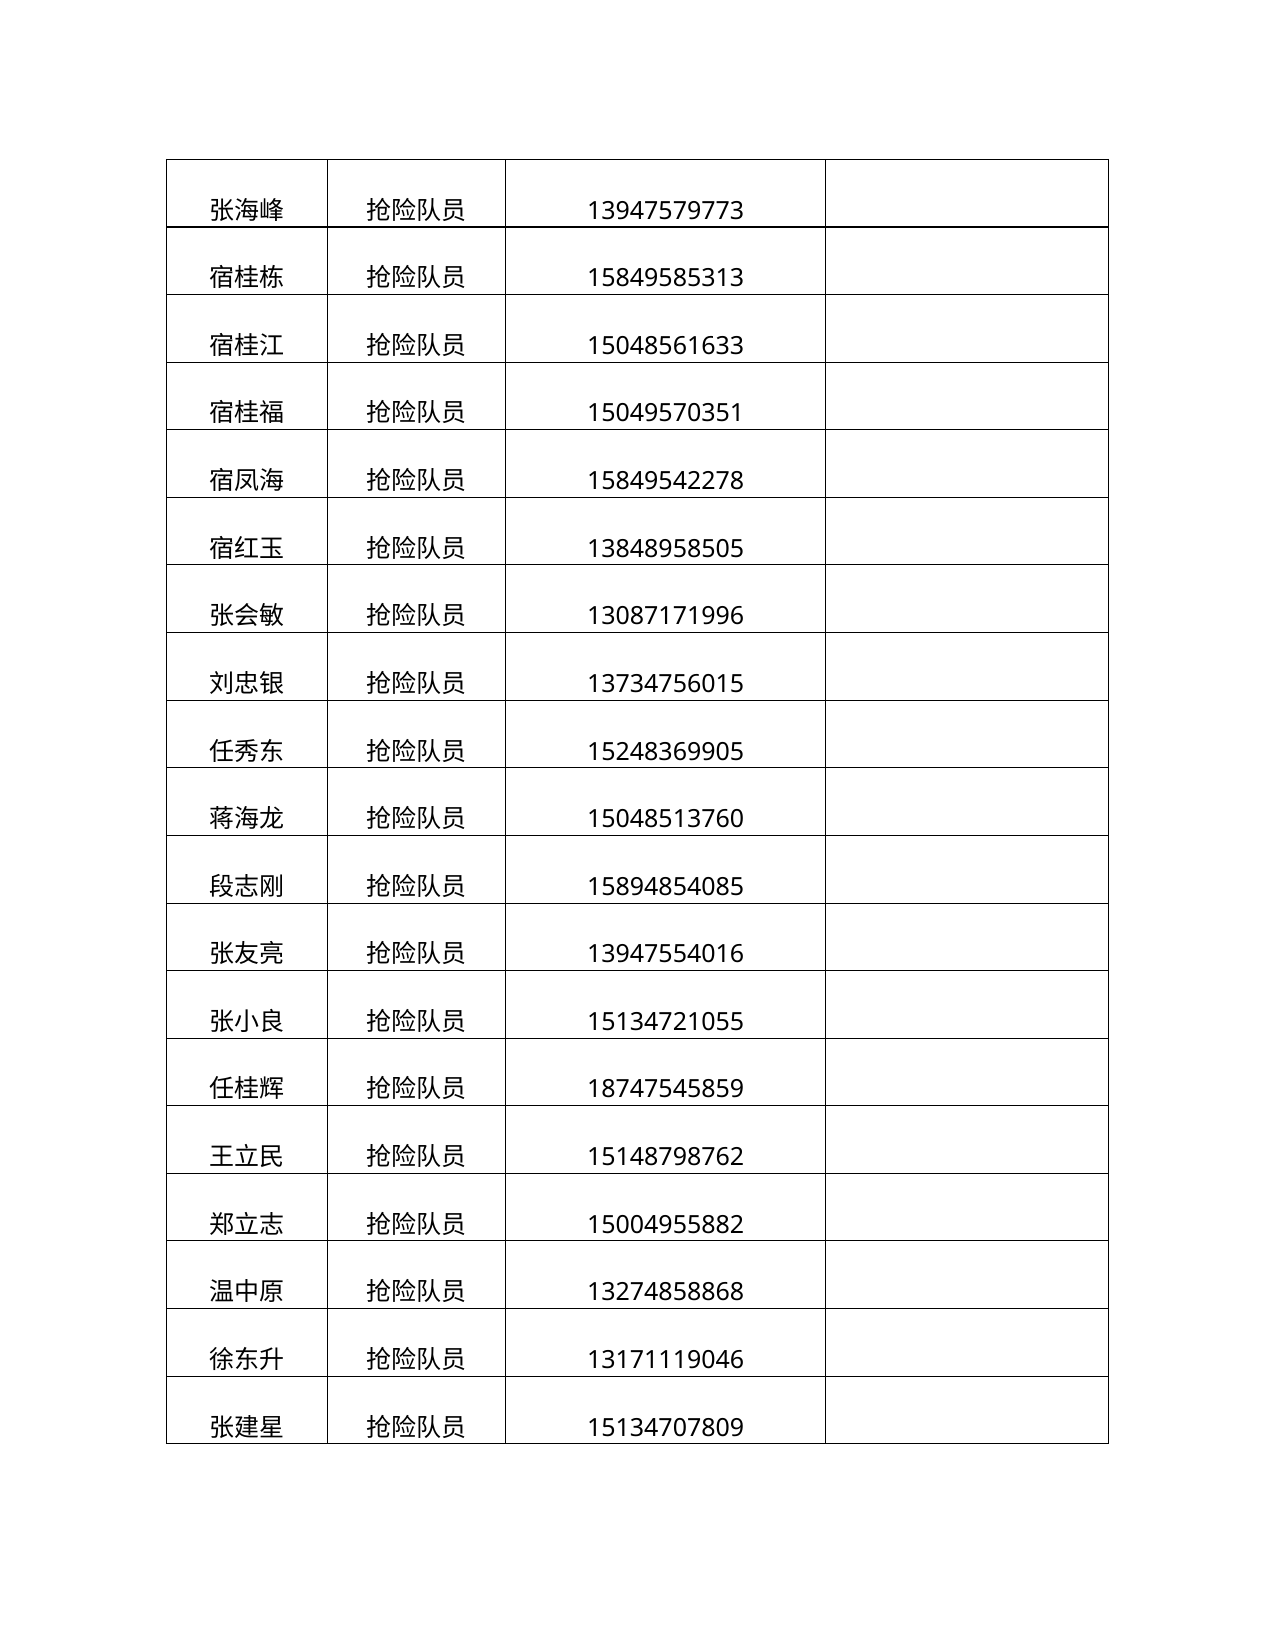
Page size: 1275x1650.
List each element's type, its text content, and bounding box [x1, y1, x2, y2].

table_cell 段志刚 [167, 836, 327, 902]
table_cell 13171119046 [506, 1309, 825, 1376]
table_cell [826, 1174, 1108, 1240]
table_cell 张建星 [167, 1377, 327, 1443]
table_cell 18747545859 [506, 1039, 825, 1105]
table_cell 任秀东 [167, 701, 327, 767]
table_cell 15894854085 [506, 836, 825, 902]
table_cell [826, 768, 1108, 835]
table_cell 张小良 [167, 971, 327, 1038]
table_cell 15148798762 [506, 1106, 825, 1173]
table_cell [826, 228, 1108, 294]
table_cell 刘忠银 [167, 633, 327, 699]
table_cell 抢险队员 [328, 160, 505, 226]
table_cell [826, 1241, 1108, 1308]
table_cell [826, 836, 1108, 902]
table_cell 抢险队员 [328, 1377, 505, 1443]
table_cell [826, 430, 1108, 497]
table_cell 13848958505 [506, 498, 825, 564]
table_cell 郑立志 [167, 1174, 327, 1240]
table_cell 宿凤海 [167, 430, 327, 497]
table_cell 抢险队员 [328, 633, 505, 699]
table_cell 宿桂江 [167, 295, 327, 362]
table_cell 抢险队员 [328, 836, 505, 902]
table_cell 13947579773 [506, 160, 825, 226]
table_cell 13274858868 [506, 1241, 825, 1308]
table_cell 抢险队员 [328, 363, 505, 429]
table_cell [826, 160, 1108, 226]
table_cell [826, 498, 1108, 564]
table_cell [826, 904, 1108, 970]
table_cell 宿红玉 [167, 498, 327, 564]
table_cell 15048513760 [506, 768, 825, 835]
table_cell 15849542278 [506, 430, 825, 497]
table_cell [826, 295, 1108, 362]
table_cell 张海峰 [167, 160, 327, 226]
table_cell 抢险队员 [328, 430, 505, 497]
table_cell 15048561633 [506, 295, 825, 362]
table_cell 13087171996 [506, 565, 825, 632]
table_cell 宿桂福 [167, 363, 327, 429]
table_cell 抢险队员 [328, 1106, 505, 1173]
table_cell 抢险队员 [328, 295, 505, 362]
table_cell 15004955882 [506, 1174, 825, 1240]
table_cell 抢险队员 [328, 1039, 505, 1105]
table_cell 抢险队员 [328, 904, 505, 970]
table_cell [826, 565, 1108, 632]
table_cell 抢险队员 [328, 498, 505, 564]
table_cell [826, 633, 1108, 699]
table_cell 张会敏 [167, 565, 327, 632]
table_cell 抢险队员 [328, 1174, 505, 1240]
table_cell [826, 1377, 1108, 1443]
table_cell 15849585313 [506, 228, 825, 294]
table_cell 抢险队员 [328, 971, 505, 1038]
table_cell 抢险队员 [328, 1309, 505, 1376]
table_cell [826, 701, 1108, 767]
table_cell 抢险队员 [328, 701, 505, 767]
table_cell 宿桂栋 [167, 228, 327, 294]
table_cell 王立民 [167, 1106, 327, 1173]
table_cell 抢险队员 [328, 768, 505, 835]
table_cell 15248369905 [506, 701, 825, 767]
table_cell 徐东升 [167, 1309, 327, 1376]
table_cell 张友亮 [167, 904, 327, 970]
table_cell [826, 1106, 1108, 1173]
table_cell 15049570351 [506, 363, 825, 429]
table_cell [826, 1039, 1108, 1105]
table_cell [826, 363, 1108, 429]
table_cell [826, 1309, 1108, 1376]
table_cell 温中原 [167, 1241, 327, 1308]
table_cell 抢险队员 [328, 565, 505, 632]
table_cell 15134721055 [506, 971, 825, 1038]
table_cell 蒋海龙 [167, 768, 327, 835]
table_cell 任桂辉 [167, 1039, 327, 1105]
table_cell 抢险队员 [328, 1241, 505, 1308]
table_cell 13734756015 [506, 633, 825, 699]
table_cell [826, 971, 1108, 1038]
table_cell 13947554016 [506, 904, 825, 970]
table_cell 抢险队员 [328, 228, 505, 294]
table_cell 15134707809 [506, 1377, 825, 1443]
